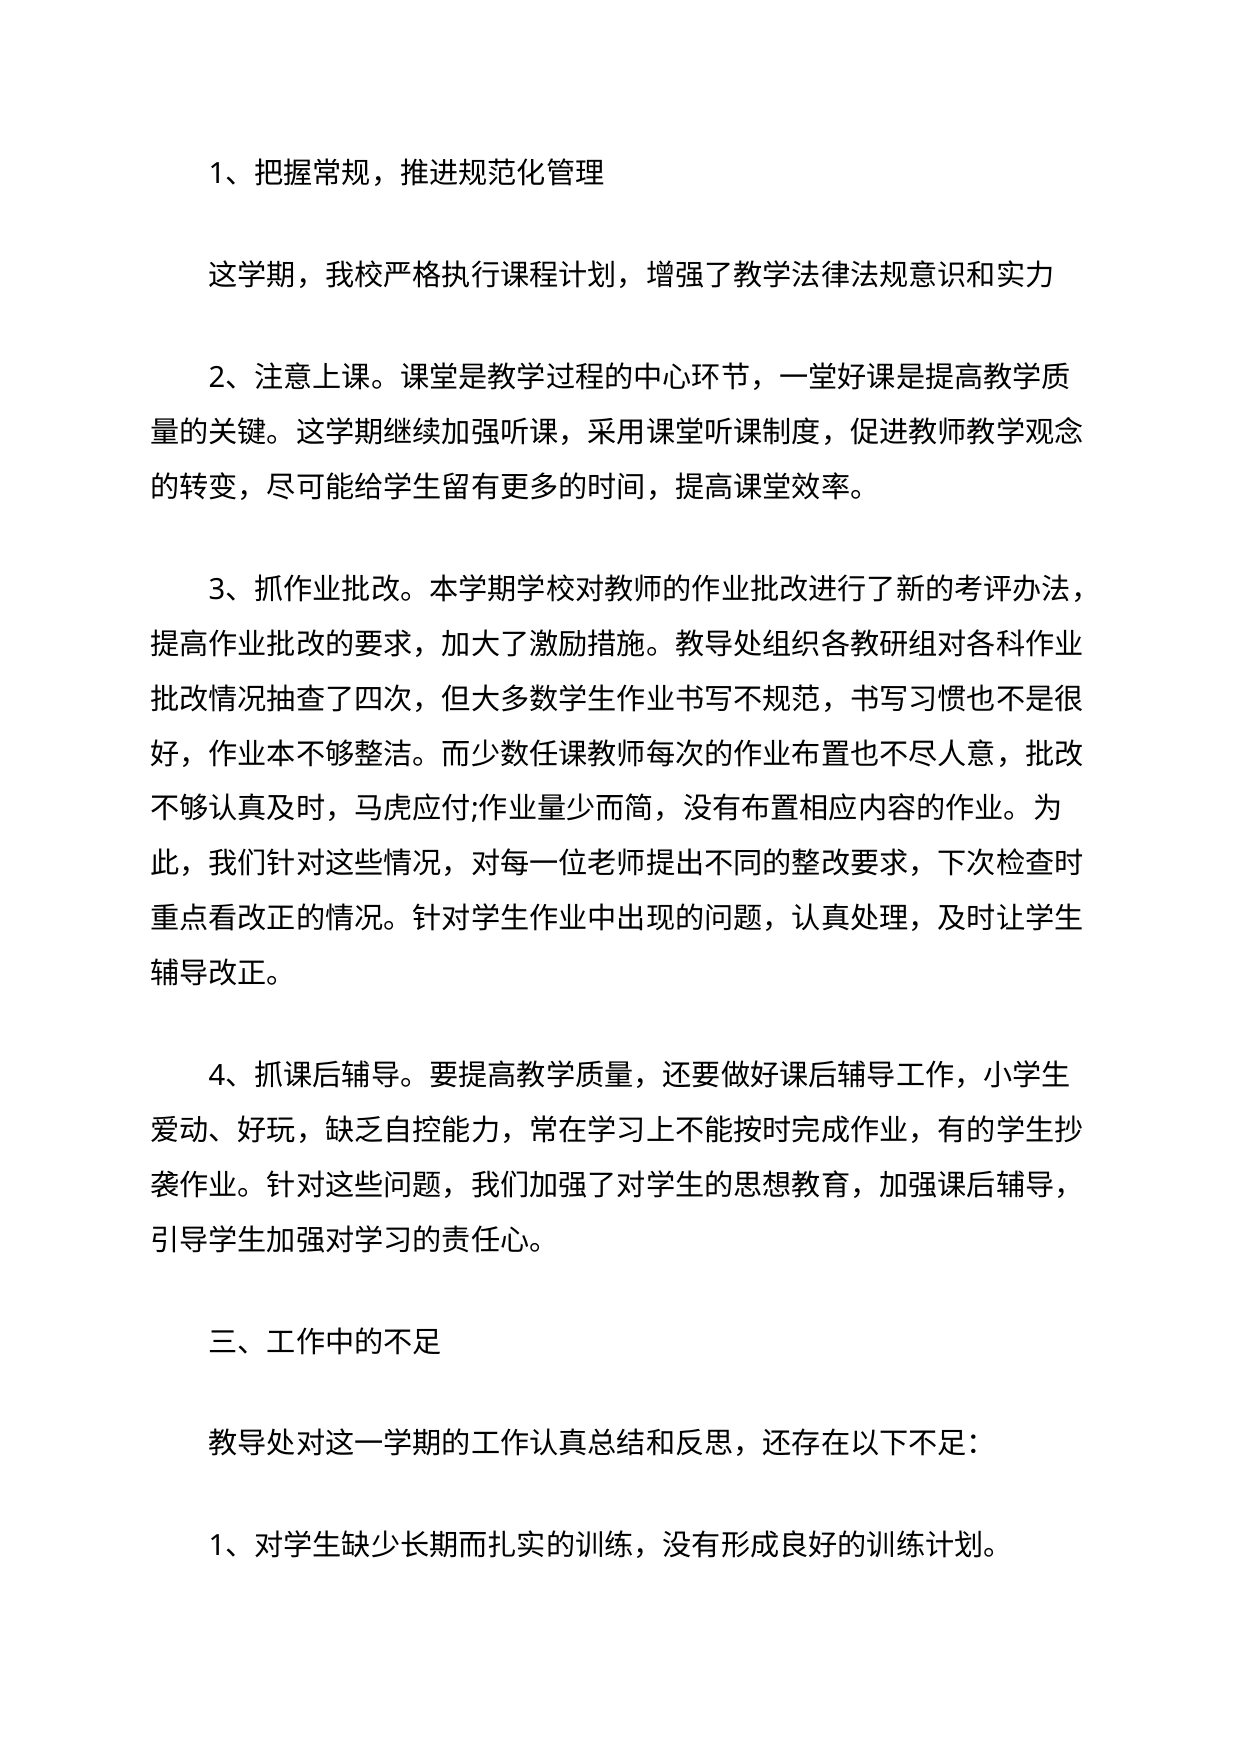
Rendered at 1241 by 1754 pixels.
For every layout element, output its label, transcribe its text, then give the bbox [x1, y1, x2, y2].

text 三、工作中的不足 [150, 1318, 1090, 1361]
text 1、把握常规，推进规范化管理 [150, 150, 1090, 192]
text 3、抓作业批改。本学期学校对教师的作业批改进行了新的考评办法，提高作业批改的要求，加大了激励措施。教导处组织各教研组对各科作业批改情况抽查了四次，但大多数学生作业书写不规范，书写习惯也不是很好，作业本不够整洁。而少数任课教师每次的作业布置也不尽人意，批改不够认真及时，马虎应付;作业量少而简，没有布置相应内容的作业。为此，我们针对这些情况，对每一位老师提出不同的整改要求，下次检查时重点看改正的情况。针对学生作业中出现的问题，认真处理，及时让学生辅导改正。 [150, 565, 1090, 992]
text 4、抓课后辅导。要提高教学质量，还要做好课后辅导工作，小学生爱动、好玩，缺乏自控能力，常在学习上不能按时完成作业，有的学生抄袭作业。针对这些问题，我们加强了对学生的思想教育，加强课后辅导，引导学生加强对学习的责任心。 [150, 1052, 1090, 1259]
text 这学期，我校严格执行课程计划，增强了教学法律法规意识和实力 [150, 252, 1090, 294]
text 1、对学生缺少长期而扎实的训练，没有形成良好的训练计划。 [150, 1522, 1090, 1564]
text 教导处对这一学期的工作认真总结和反思，还存在以下不足： [150, 1420, 1090, 1462]
text 2、注意上课。课堂是教学过程的中心环节，一堂好课是提高教学质量的关键。这学期继续加强听课，采用课堂听课制度，促进教师教学观念的转变，尽可能给学生留有更多的时间，提高课堂效率。 [150, 354, 1090, 506]
